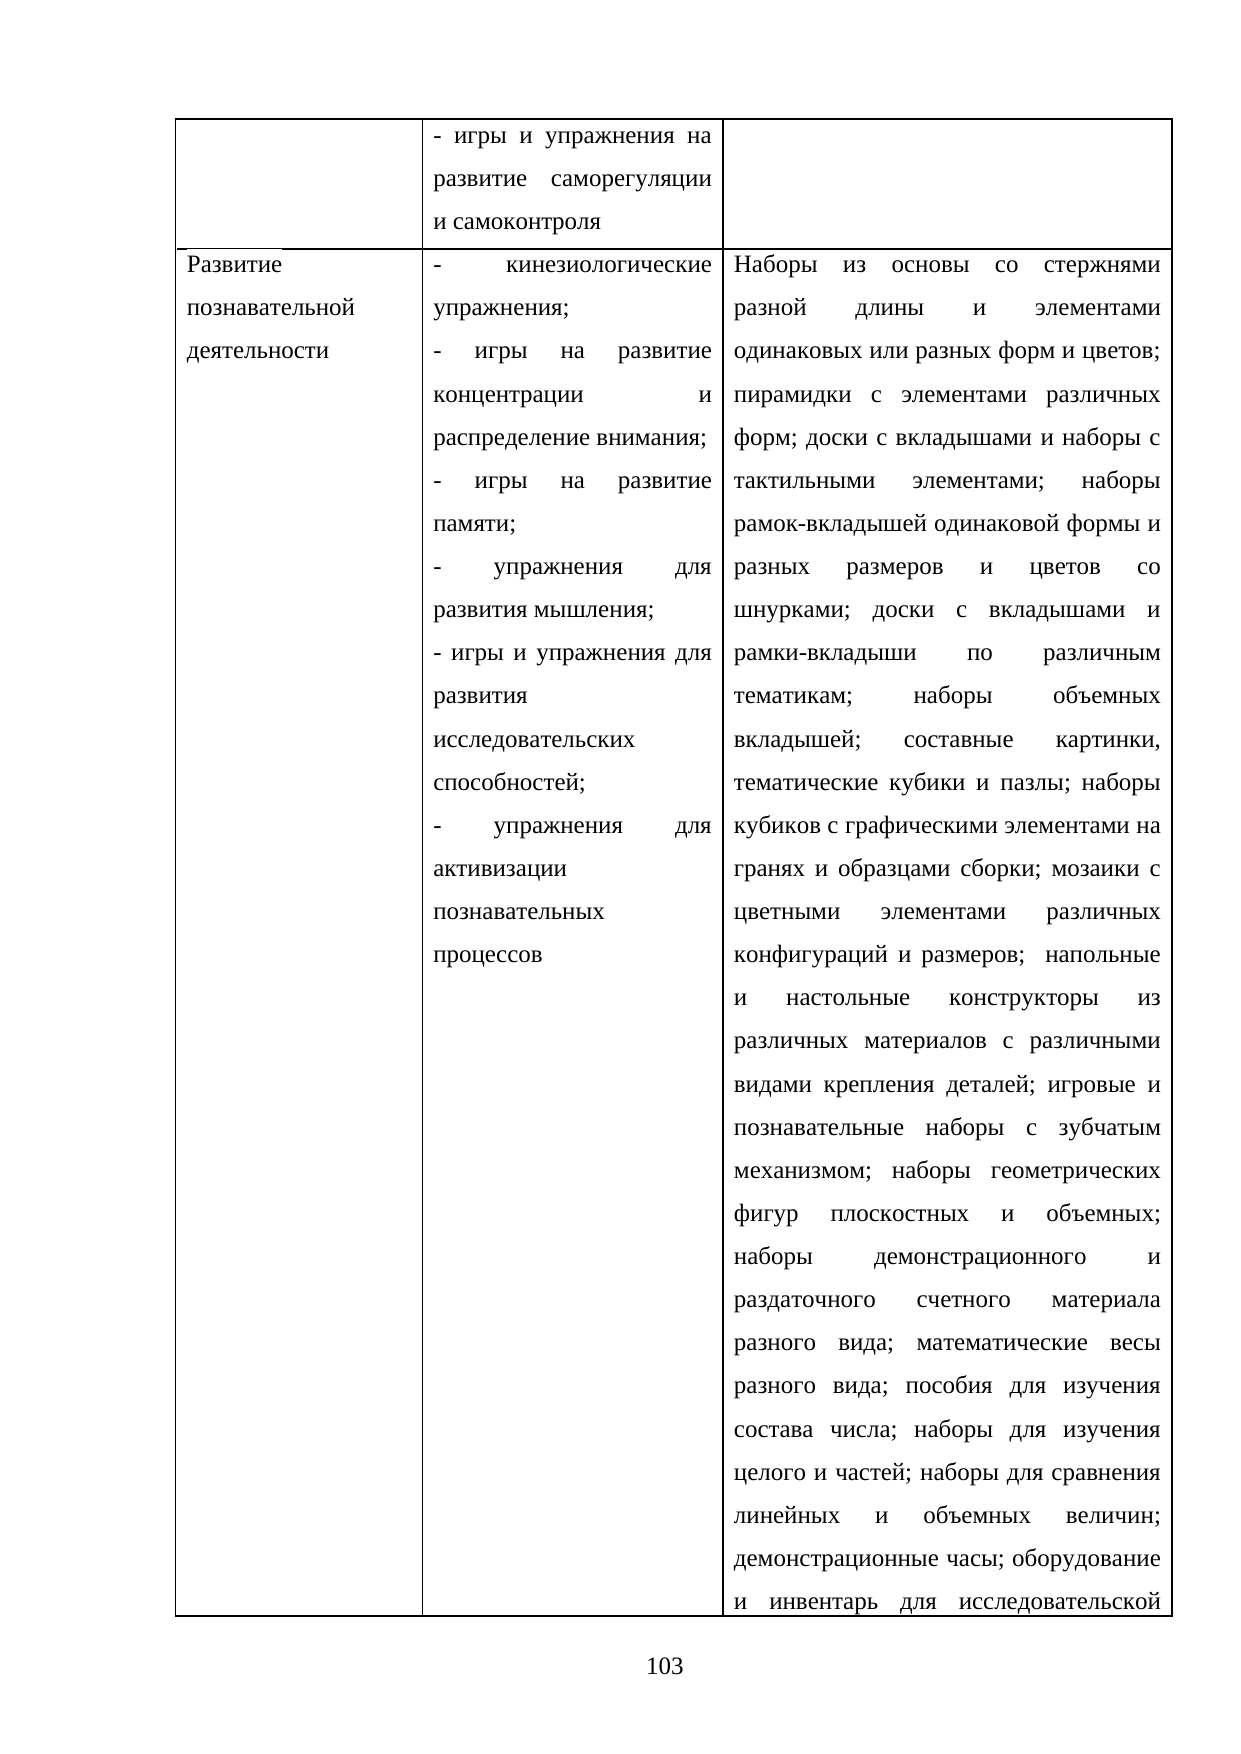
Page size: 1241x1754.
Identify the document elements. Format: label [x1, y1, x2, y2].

table_cell [176, 120, 422, 248]
table_cell [176, 249, 422, 1615]
table_cell [423, 120, 722, 248]
table_cell [724, 120, 1171, 248]
table_cell [423, 250, 722, 1615]
table_cell [724, 250, 1171, 1615]
